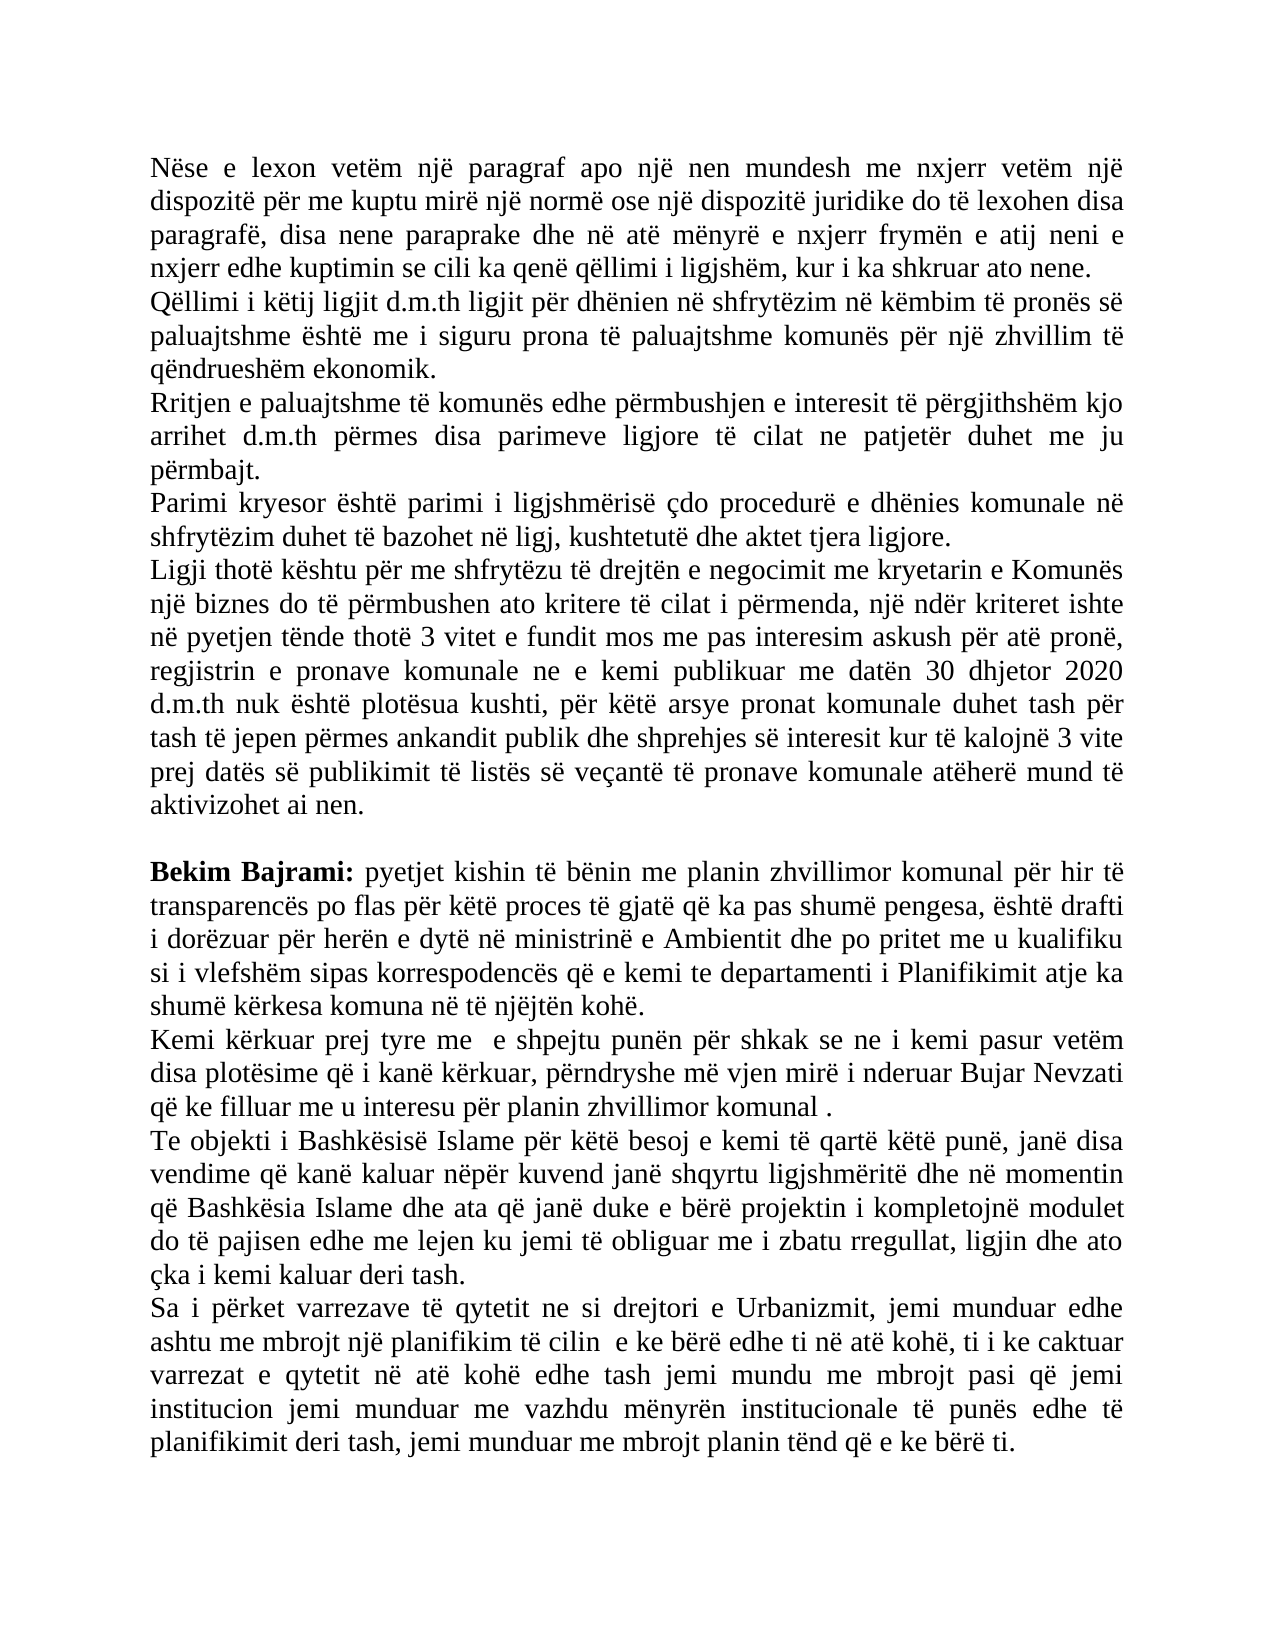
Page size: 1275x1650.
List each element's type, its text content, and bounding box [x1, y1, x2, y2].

text Sa i përket varrezave të qytetit ne si drejtori e Urbanizmit, jemi munduar edhe ashtu me mbrojt një planifikim të cilin e ke bërë edhe ti në atë kohë, ti i ke caktuar varrezat e qytetit në atë kohë edhe tash jemi mundu me mbrojt pasi që jemi institucion jemi munduar me vazhdu mënyrën institucionale të punës edhe të planifikimit deri tash, jemi munduar me mbrojt planin tënd që e ke bërë ti. [150, 1290, 1125, 1458]
text Te objekti i Bashkësisë Islame për këtë besoj e kemi të qartë këtë punë, janë disa vendime që kanë kaluar nëpër kuvend janë shqyrtu ligjshmëritë dhe në momentin që Bashkësia Islame dhe ata që janë duke e bërë projektin i kompletojnë modulet do të pajisen edhe me lejen ku jemi të obliguar me i zbatu rregullat, ligjin dhe ato çka i kemi kaluar deri tash. [150, 1123, 1125, 1290]
text Qëllimi i këtij ligjit d.m.th ligjit për dhënien në shfrytëzim në këmbim të pronës së paluajtshme është me i siguru prona të paluajtshme komunës për një zhvillim të qëndrueshëm ekonomik. [150, 284, 1125, 385]
text Parimi kryesor është parimi i ligjshmërisë çdo procedurë e dhënies komunale në shfrytëzim duhet të bazohet në ligj, kushtetutë dhe aktet tjera ligjore. [150, 485, 1125, 552]
text Kemi kërkuar prej tyre me e shpejtu punën për shkak se ne i kemi pasur vetëm disa plotësime që i kanë kërkuar, përndryshe më vjen mirë i nderuar Bujar Nevzati që ke filluar me u interesu për planin zhvillimor komunal . [150, 1022, 1125, 1123]
text Ligji thotë kështu për me shfrytëzu të drejtën e negocimit me kryetarin e Komunës një biznes do të përmbushen ato kritere të cilat i përmenda, një ndër kriteret ishte në pyetjen tënde thotë 3 vitet e fundit mos me pas interesim askush për atë pronë, regjistrin e pronave komunale ne e kemi publikuar me datën 30 dhjetor 2020 d.m.th nuk është plotësua kushti, për këtë arsye pronat komunale duhet tash për tash të jepen përmes ankandit publik dhe shprehjes së interesit kur të kalojnë 3 vite prej datës së publikimit të listës së veçantë të pronave komunale atëherë mund të aktivizohet ai nen. [150, 552, 1125, 821]
text Nëse e lexon vetëm një paragraf apo një nen mundesh me nxjerr vetëm një dispozitë për me kuptu mirë një normë ose një dispozitë juridike do të lexohen disa paragrafë, disa nene paraprake dhe në atë mënyrë e nxjerr frymën e atij neni e nxjerr edhe kuptimin se cili ka qenë qëllimi i ligjshëm, kur i ka shkruar ato nene. [150, 150, 1125, 284]
text Bekim Bajrami: pyetjet kishin të bënin me planin zhvillimor komunal për hir të transparencës po flas për këtë proces të gjatë që ka pas shumë pengesa, është drafti i dorëzuar për herën e dytë në ministrinë e Ambientit dhe po pritet me u kualifiku si i vlefshëm sipas korrespodencës që e kemi te departamenti i Planifikimit atje ka shumë kërkesa komuna në të njëjtën kohë. [150, 854, 1125, 1022]
text Rritjen e paluajtshme të komunës edhe përmbushjen e interesit të përgjithshëm kjo arrihet d.m.th përmes disa parimeve ligjore të cilat ne patjetër duhet me ju përmbajt. [150, 385, 1125, 485]
